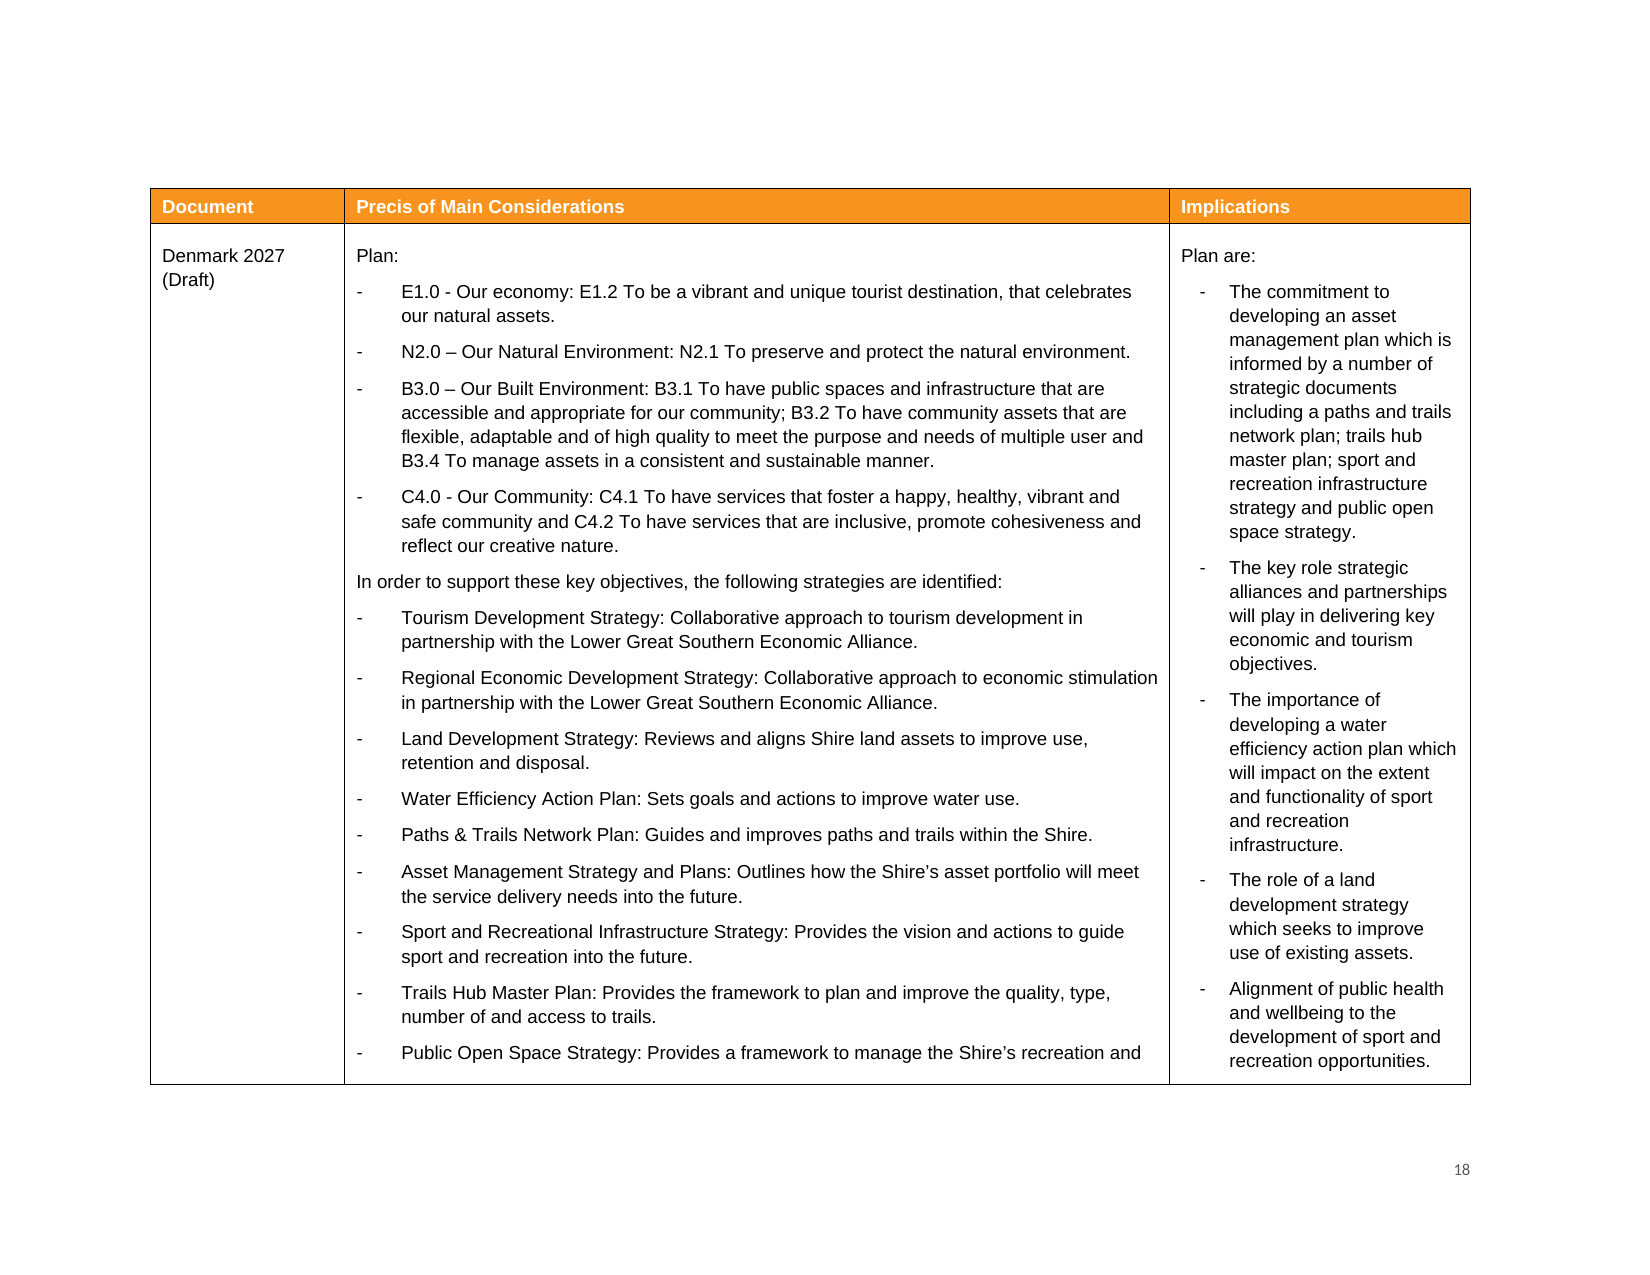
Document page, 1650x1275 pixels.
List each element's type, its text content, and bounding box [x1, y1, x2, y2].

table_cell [1170, 224, 1470, 1084]
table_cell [345, 224, 1169, 1084]
table_header Document [151, 189, 344, 223]
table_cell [151, 224, 344, 1084]
table_header Precis of Main Considerations [345, 189, 1169, 223]
table_header Implications [1170, 189, 1470, 223]
